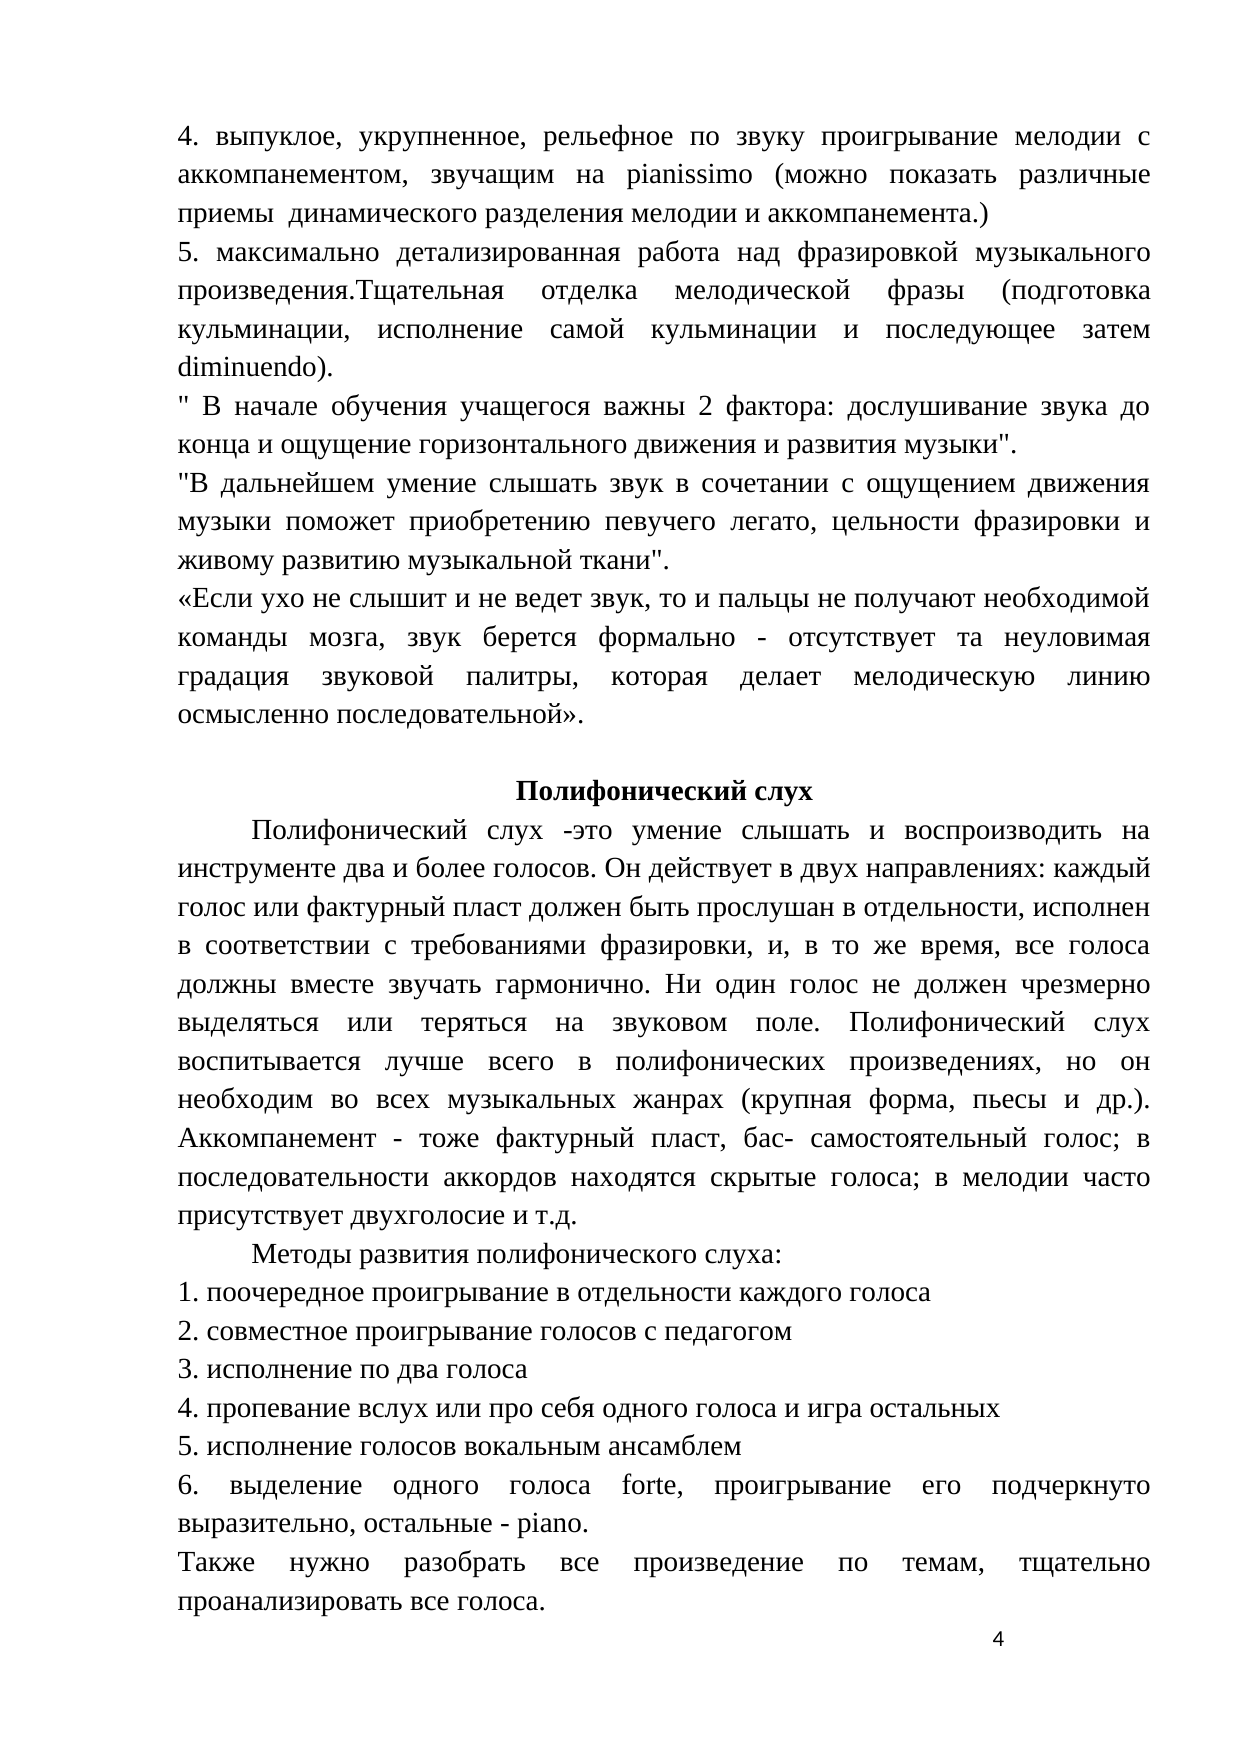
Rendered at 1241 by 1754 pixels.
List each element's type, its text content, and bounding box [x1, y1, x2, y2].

text " В начале обучения учащегося важны 2 фактора: дослушивание звука до конца и ощущение горизонтального движения и развития музыки". [177, 388, 1151, 460]
text 2. совместное проигрывание голосов с педагогом [177, 1313, 1151, 1346]
text Полифонический слух -это умение слышать и воспроизводить на инструменте два и более голосов. Он действует в двух направлениях: каждый голос или фактурный пласт должен быть прослушан в отдельности, исполнен в соответствии с требованиями фразировки, и, в то же время, все голоса должны вместе звучать гармонично. Ни один голос не должен чрезмерно выделяться или теряться на звуковом поле. Полифонический слух воспитывается лучше всего в полифонических произведениях, но он необходим во всех музыкальных жанрах (крупная форма, пьесы и др.). Аккомпанемент - тоже фактурный пласт, бас- самостоятельный голос; в последовательности аккордов находятся скрытые голоса; в мелодии часто присутствует двухголосие и т.д. [177, 812, 1151, 1231]
text 3. исполнение по два голоса [177, 1351, 1151, 1385]
text «Если ухо не слышит и не ведет звук, то и пальцы не получают необходимой команды мозга, звук берется формально - отсутствует та неуловимая градация звуковой палитры, которая делает мелодическую линию осмысленно последовательной». [177, 581, 1151, 730]
text 4. пропевание вслух или про себя одного голоса и игра остальных [177, 1390, 1151, 1423]
text 4. выпуклое, укрупненное, рельефное по звуку проигрывание мелодии с аккомпанементом, звучащим на pianissimo (можно показать различные приемы динамического разделения мелодии и аккомпанемента.) [177, 118, 1151, 229]
text Также нужно разобрать все произведение по темам, тщательно проанализировать все голоса. [177, 1544, 1151, 1616]
text 1. поочередное проигрывание в отдельности каждого голоса [177, 1274, 1151, 1308]
text 5. максимально детализированная работа над фразировкой музыкального произведения.Тщательная отделка мелодической фразы (подготовка кульминации, исполнение самой кульминации и последующее затем diminuendo). [177, 234, 1151, 383]
text 5. исполнение голосов вокальным ансамблем [177, 1428, 1151, 1462]
text 6. выделение одного голоса forte, проигрывание его подчеркнуто выразительно, остальные - piano. [177, 1467, 1151, 1539]
text Методы развития полифонического слуха: [177, 1236, 1151, 1269]
text "В дальнейшем умение слышать звук в сочетании с ощущением движения музыки поможет приобретению певучего легато, цельности фразировки и живому развитию музыкальной ткани". [177, 465, 1151, 576]
text Полифонический слух [177, 773, 1151, 807]
